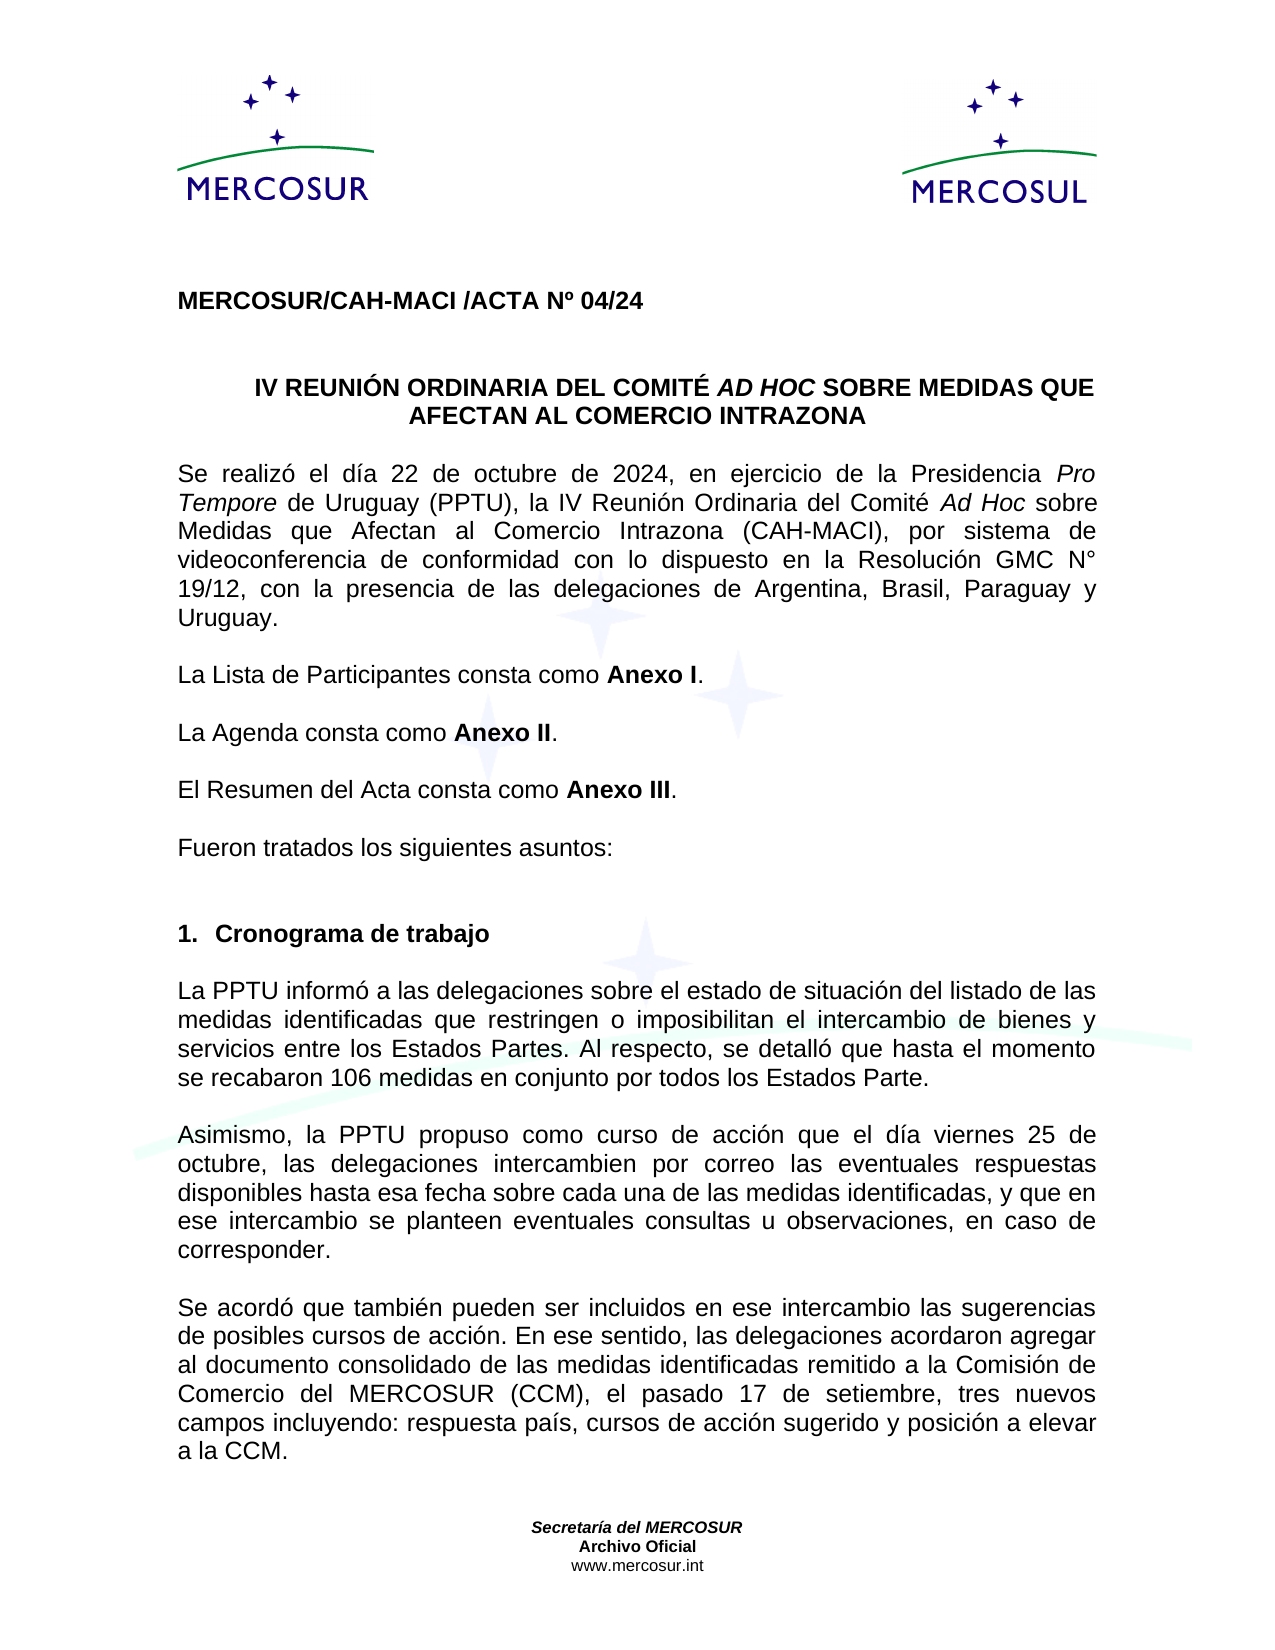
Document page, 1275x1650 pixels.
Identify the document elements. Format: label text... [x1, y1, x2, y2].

text Fueron tratados los siguientes asuntos: [177, 832, 1098, 861]
text La Lista de Participantes consta como Anexo I. [177, 660, 1098, 689]
text Se acordó que también pueden ser incluidos en ese intercambio las sugerencias de posibles cursos de acción. En ese sentido, las delegaciones acordaron agregar al documento consolidado de las medidas identificadas remitido a la Comisión de Comercio del MERCOSUR (CCM), el pasado 17 de setiembre, tres nuevos campos incluyendo: respuesta país, cursos de acción sugerido y posición a elevar a la CCM. [177, 1292, 1098, 1465]
text La PPTU informó a las delegaciones sobre el estado de situación del listado de las medidas identificadas que restringen o imposibilitan el intercambio de bienes y servicios entre los Estados Partes. Al respecto, se detalló que hasta el momento se recabaron 106 medidas en conjunto por todos los Estados Parte. [177, 976, 1098, 1091]
list Cronograma de trabajo [177, 919, 1098, 947]
picture [902, 79, 1097, 203]
text El Resumen del Acta consta como Anexo III. [177, 775, 1098, 804]
picture [177, 75, 374, 200]
text MERCOSUR/CAH-MACI /ACTA Nº 04/24 [177, 286, 1098, 315]
text La Agenda consta como Anexo II. [177, 717, 1098, 746]
text IV REUNIÓN ORDINARIA DEL COMITÉ AD HOC SOBRE MEDIDAS QUE AFECTAN AL COMERCIO INTRAZONA [177, 372, 1098, 430]
text Se realizó el día 22 de octubre de 2024, en ejercicio de la Presidencia Pro Tempore de Uruguay (PPTU), la IV Reunión Ordinaria del Comité Ad Hoc sobre Medidas que Afectan al Comercio Intrazona (CAH-MACI), por sistema de videoconferencia de conformidad con lo dispuesto en la Resolución GMC N° 19/12, con la presencia de las delegaciones de Argentina, Brasil, Paraguay y Uruguay. [177, 459, 1098, 631]
text Asimismo, la PPTU propuso como curso de acción que el día viernes 25 de octubre, las delegaciones intercambien por correo las eventuales respuestas disponibles hasta esa fecha sobre cada una de las medidas identificadas, y que en ese intercambio se planteen eventuales consultas u observaciones, en caso de corresponder. [177, 1120, 1098, 1264]
